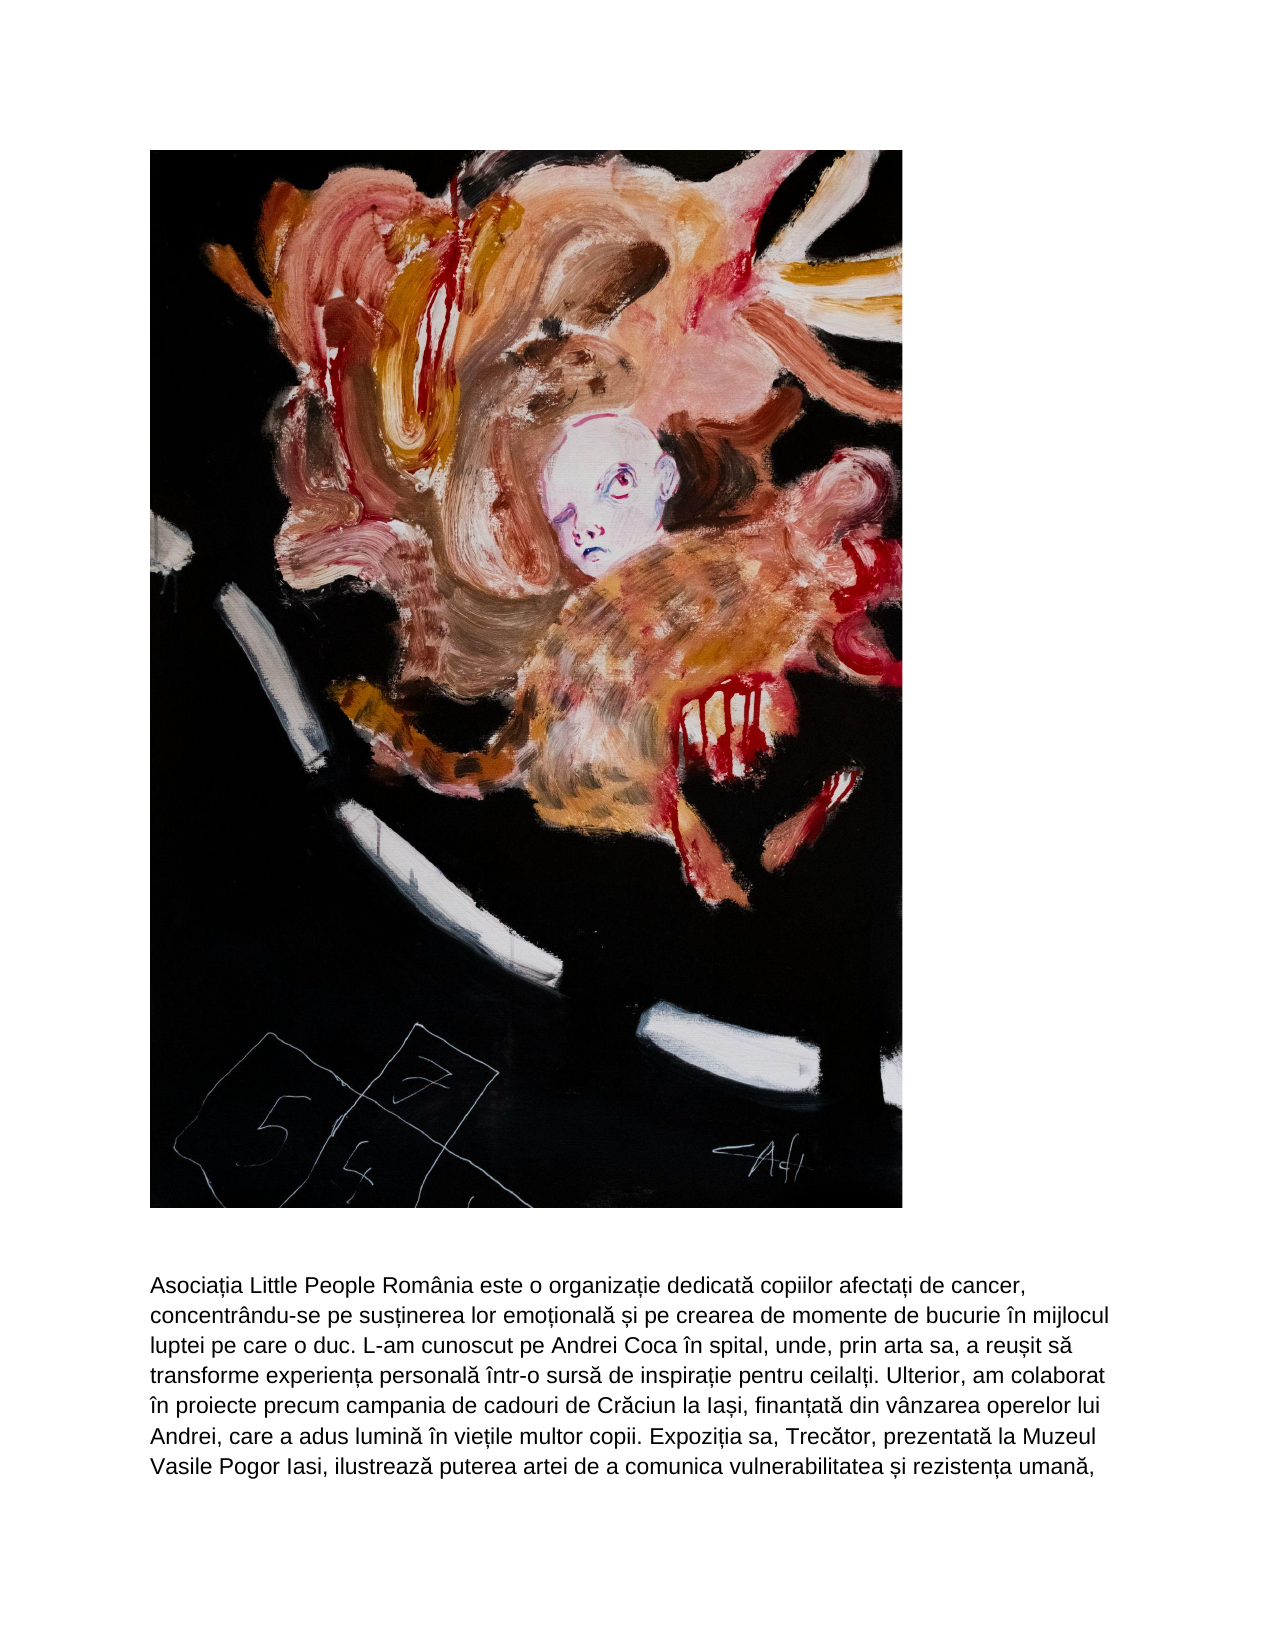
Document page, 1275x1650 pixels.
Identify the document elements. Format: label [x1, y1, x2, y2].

picture [150, 150, 903, 1208]
text [150, 1272, 1125, 1479]
